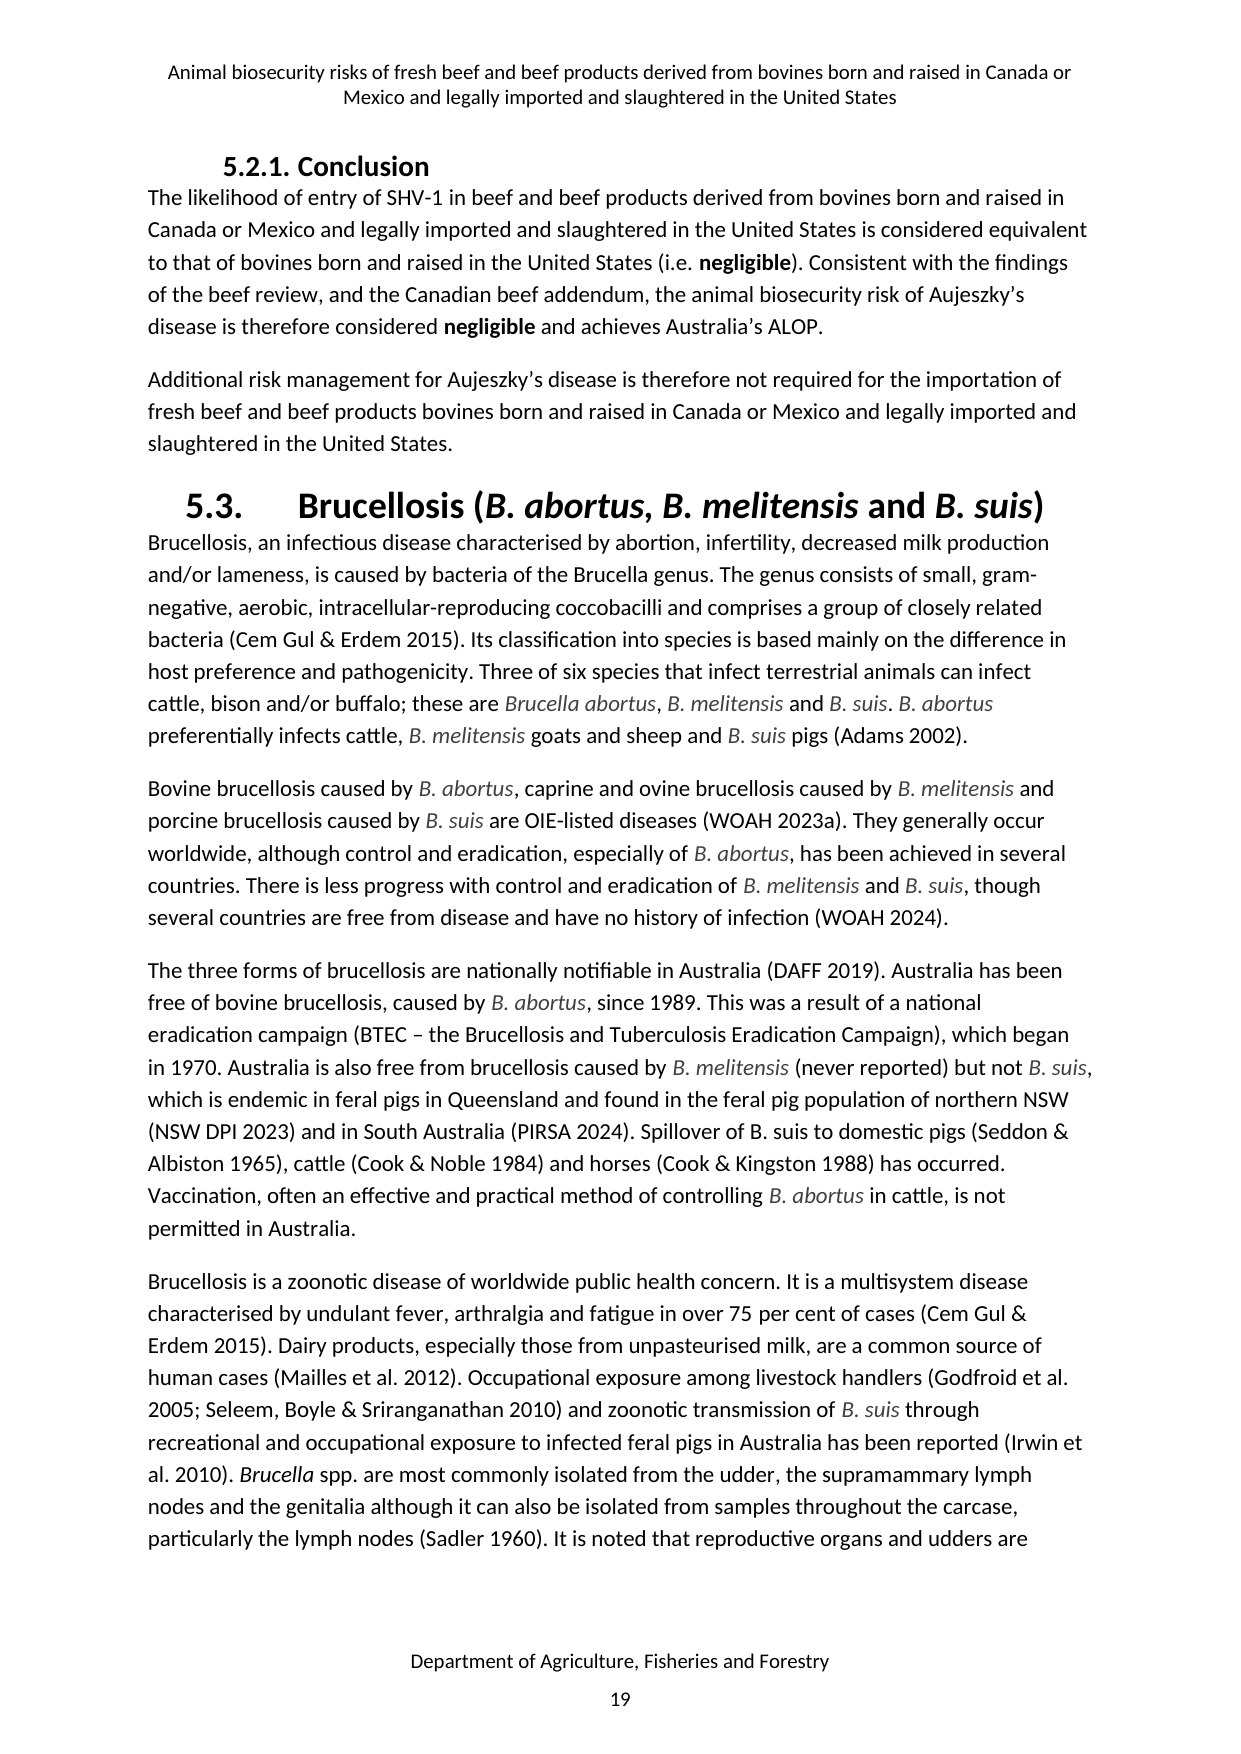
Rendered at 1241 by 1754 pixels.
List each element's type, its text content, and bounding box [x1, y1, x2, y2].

text The likelihood of entry of SHV-1 in beef and beef products derived from bovines born and raised in Canada or Mexico and legally imported and slaughtered in the United States is considered equivalent to that of bovines born and raised in the United States (i.e. negligible). Consistent with the findings of the beef review, and the Canadian beef addendum, the animal biosecurity risk of Aujeszky’s disease is therefore considered negligible and achieves Australia’s ALOP. [148, 183, 1092, 340]
text Additional risk management for Aujeszky’s disease is therefore not required for the importation of fresh beef and beef products bovines born and raised in Canada or Mexico and legally imported and slaughtered in the United States. [148, 365, 1092, 457]
text The three forms of brucellosis are nationally notifiable in Australia (DAFF 2019). Australia has been free of bovine brucellosis, caused by B. abortus, since 1989. This was a result of a national eradication campaign (BTEC – the Brucellosis and Tuberculosis Eradication Campaign), which began in 1970. Australia is also free from brucellosis caused by B. melitensis (never reported) but not B. suis, which is endemic in feral pigs in Queensland and found in the feral pig population of northern NSW (NSW DPI 2023) and in South Australia (PIRSA 2024). Spillover of B. suis to domestic pigs (Seddon & Albiston 1965), cattle (Cook & Noble 1984) and horses (Cook & Kingston 1988) has occurred. Vaccination, often an effective and practical method of controlling B. abortus in cattle, is not permitted in Australia. [148, 956, 1092, 1242]
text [148, 1267, 1092, 1552]
subtitle Brucellosis (B. abortus, B. melitensis and B. suis) [185, 482, 1092, 528]
subtitle Conclusion [223, 148, 1092, 183]
text Bovine brucellosis caused by B. abortus, caprine and ovine brucellosis caused by B. melitensis and porcine brucellosis caused by B. suis are OIE-listed diseases (WOAH 2023a). They generally occur worldwide, although control and eradication, especially of B. abortus, has been achieved in several countries. There is less progress with control and eradication of B. melitensis and B. suis, though several countries are free from disease and have no history of infection (WOAH 2024). [148, 774, 1092, 931]
text Brucellosis, an infectious disease characterised by abortion, infertility, decreased milk production and/or lameness, is caused by bacteria of the Brucella genus. The genus consists of small, gram-negative, aerobic, intracellular-reproducing coccobacilli and comprises a group of closely related bacteria (Cem Gul & Erdem 2015). Its classification into species is based mainly on the difference in host preference and pathogenicity. Three of six species that infect terrestrial animals can infect cattle, bison and/or buffalo; these are Brucella abortus, B. melitensis and B. suis. B. abortus preferentially infects cattle, B. melitensis goats and sheep and B. suis pigs (Adams 2002). [148, 528, 1092, 749]
